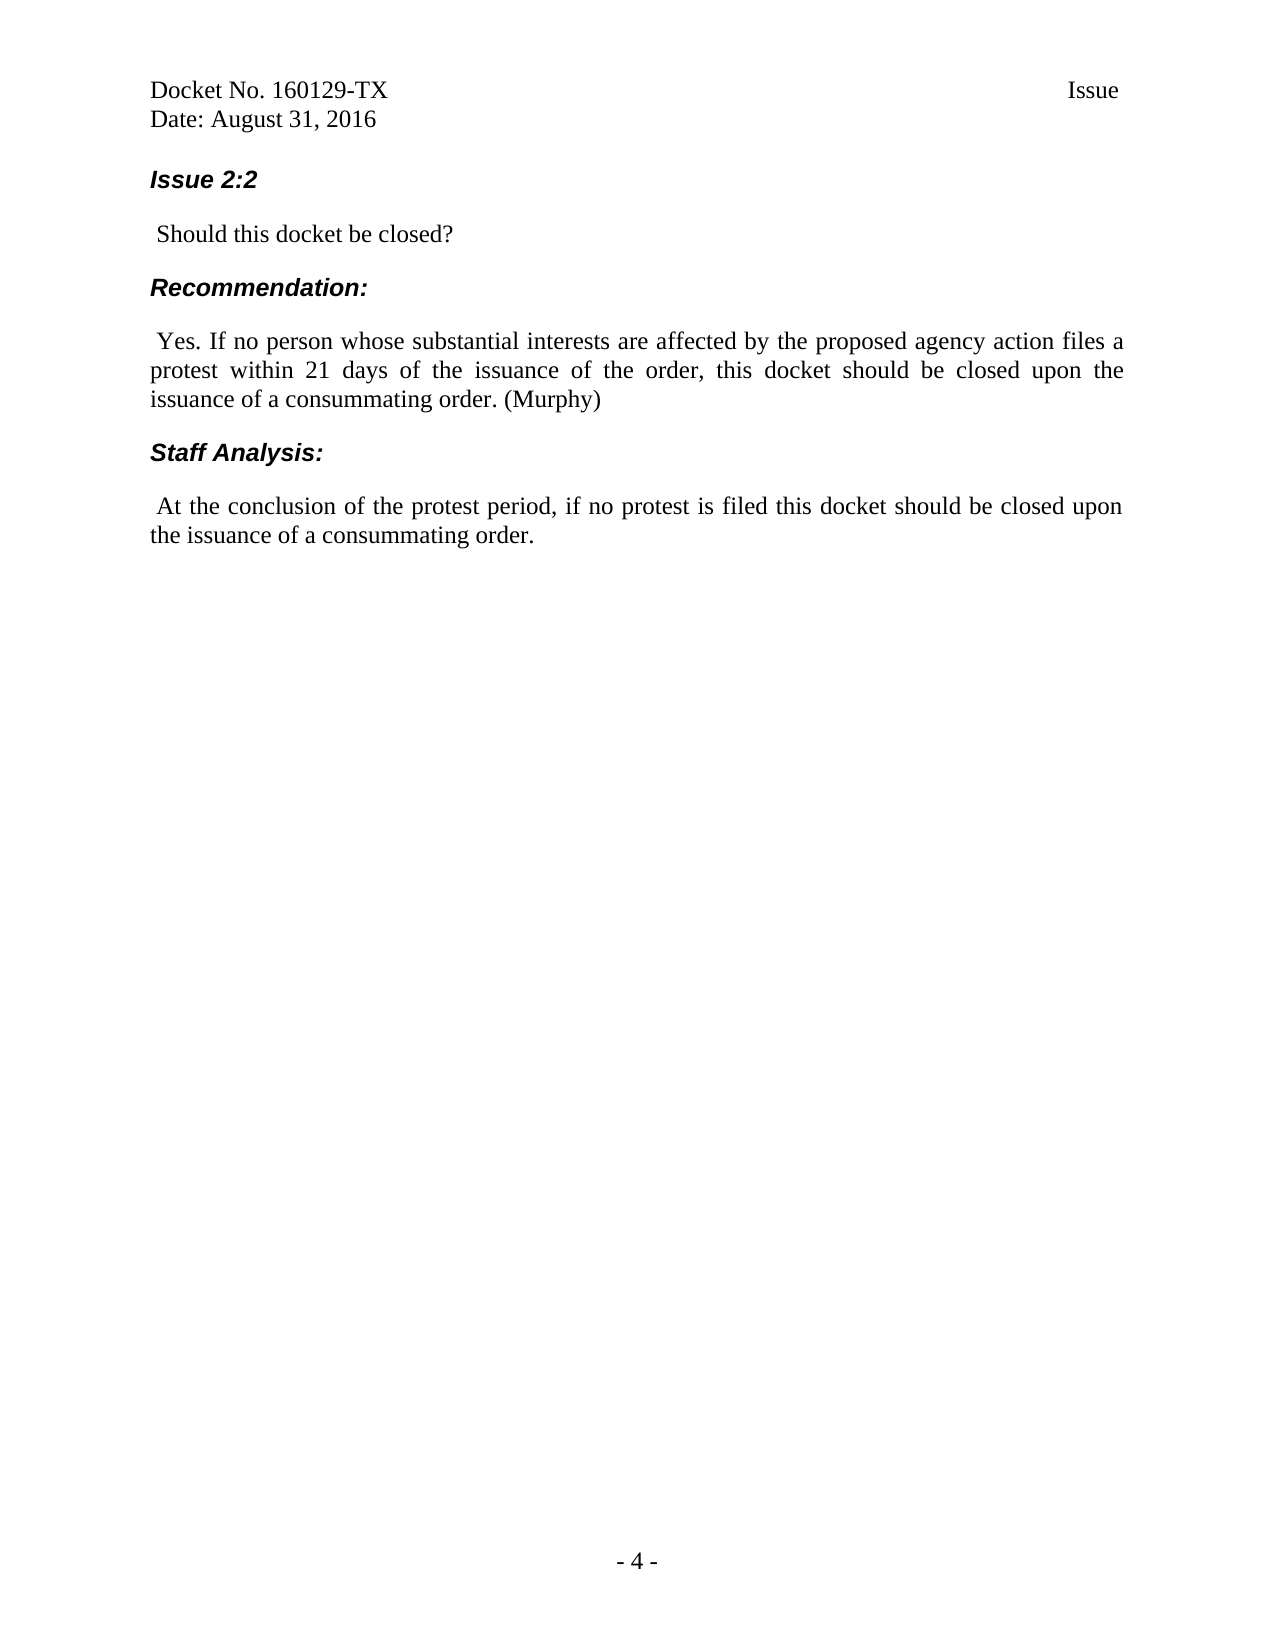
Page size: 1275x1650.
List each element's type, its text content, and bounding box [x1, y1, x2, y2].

text Should this docket be closed? [150, 219, 1125, 247]
subtitle Recommendation: [150, 272, 1125, 301]
subtitle Staff Analysis: [150, 437, 1125, 466]
subtitle Issue 2: [150, 165, 1125, 194]
text At the conclusion of the protest period, if no protest is filed this docket should be closed upon the issuance of a consummating order. [150, 491, 1125, 549]
text Yes. If no person whose substantial interests are affected by the proposed agency action files a protest within 21 days of the issuance of the order, this docket should be closed upon the issuance of a consummating order. (Murphy) [150, 326, 1125, 412]
